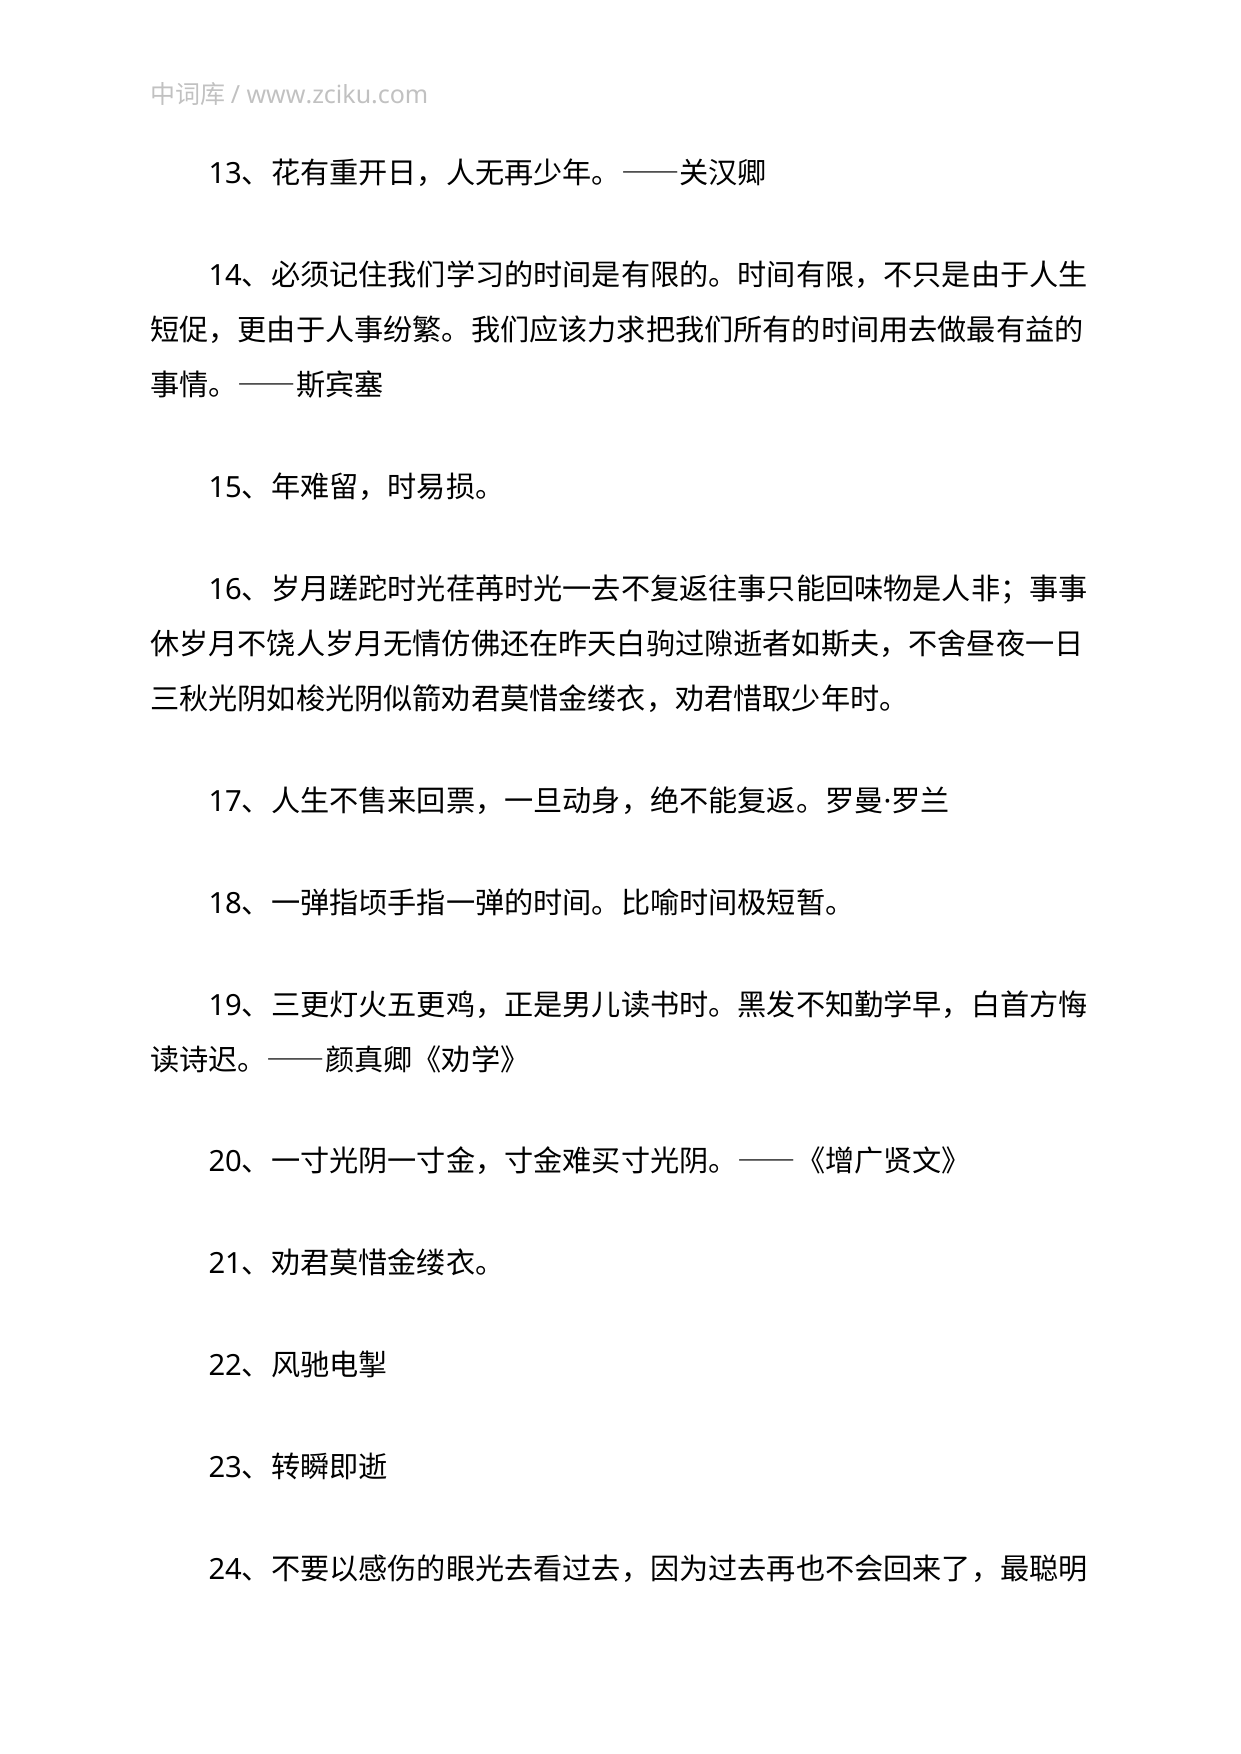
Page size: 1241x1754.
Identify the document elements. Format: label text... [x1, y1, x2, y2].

text 13、花有重开日，人无再少年。——关汉卿 [150, 150, 1090, 192]
text 19、三更灯火五更鸡，正是男儿读书时。黑发不知勤学早，白首方悔读诗迟。——颜真卿《劝学》 [150, 981, 1090, 1078]
text 17、人生不售来回票，一旦动身，绝不能复返。罗曼·罗兰 [150, 777, 1090, 820]
text 22、风驰电掣 [150, 1342, 1090, 1384]
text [150, 1546, 1090, 1588]
text 20、一寸光阴一寸金，寸金难买寸光阴。——《增广贤文》 [150, 1138, 1090, 1180]
text 16、岁月蹉跎时光荏苒时光一去不复返往事只能回味物是人非；事事休岁月不饶人岁月无情仿佛还在昨天白驹过隙逝者如斯夫，不舍昼夜一日三秋光阴如梭光阴似箭劝君莫惜金缕衣，劝君惜取少年时。 [150, 566, 1090, 718]
text 18、一弹指顷手指一弹的时间。比喻时间极短暂。 [150, 879, 1090, 922]
text 21、劝君莫惜金缕衣。 [150, 1240, 1090, 1282]
text 23、转瞬即逝 [150, 1444, 1090, 1486]
text 15、年难留，时易损。 [150, 464, 1090, 506]
text 14、必须记住我们学习的时间是有限的。时间有限，不只是由于人生短促，更由于人事纷繁。我们应该力求把我们所有的时间用去做最有益的事情。——斯宾塞 [150, 252, 1090, 404]
